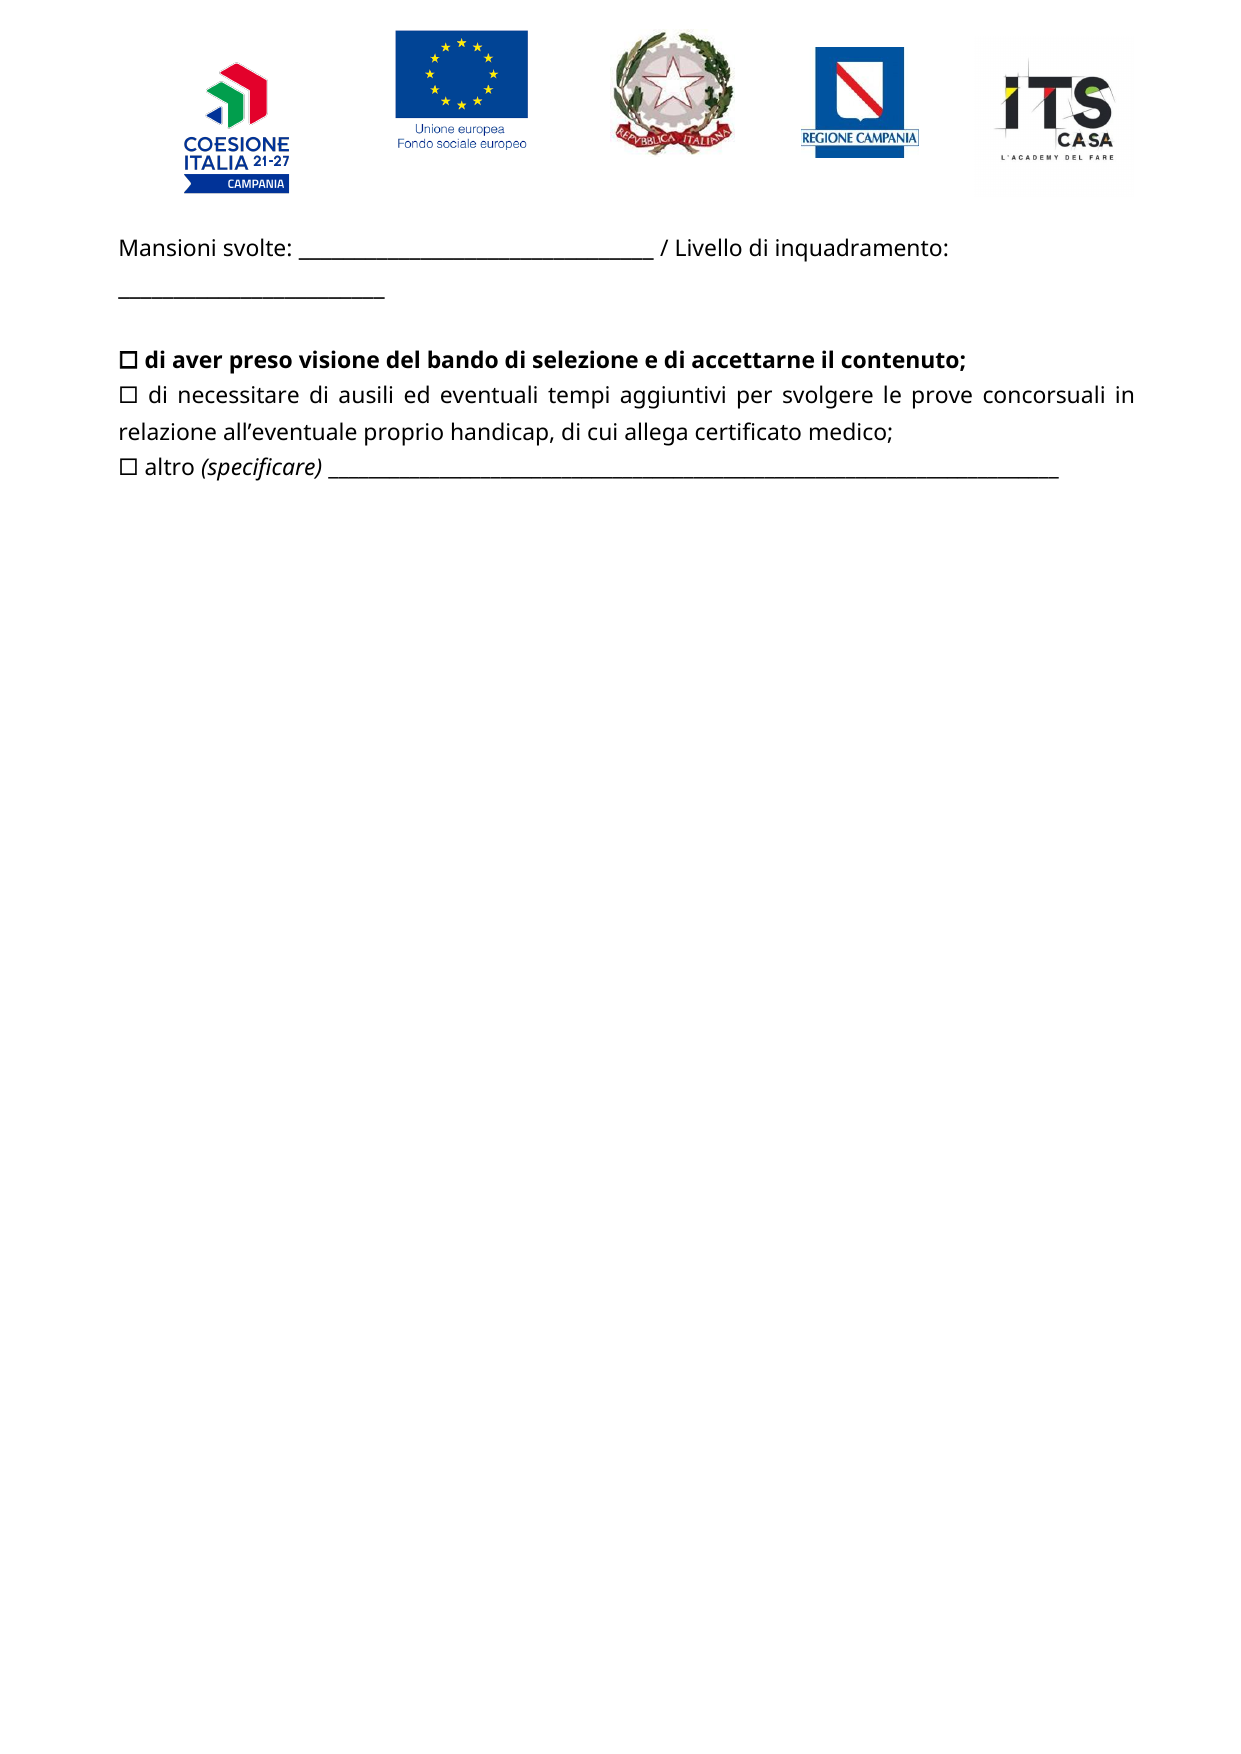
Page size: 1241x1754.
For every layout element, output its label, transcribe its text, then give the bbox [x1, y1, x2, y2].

picture [973, 36, 1134, 197]
picture [394, 29, 529, 150]
picture [610, 29, 736, 157]
text di aver preso visione del bando di selezione e di accettarne il contenuto; [118, 343, 1137, 375]
text altro (specificare) ________________________________________________________________________ [118, 451, 1137, 483]
text di necessitare di ausili ed eventuali tempi aggiuntivi per svolgere le prove concorsuali in relazione all’eventuale proprio handicap, di cui allega certificato medico; [118, 379, 1137, 447]
text Mansioni svolte: ________________________________ / Livello di inquadramento: ________________________ [118, 229, 1137, 302]
picture [151, 29, 322, 227]
picture [801, 47, 919, 158]
